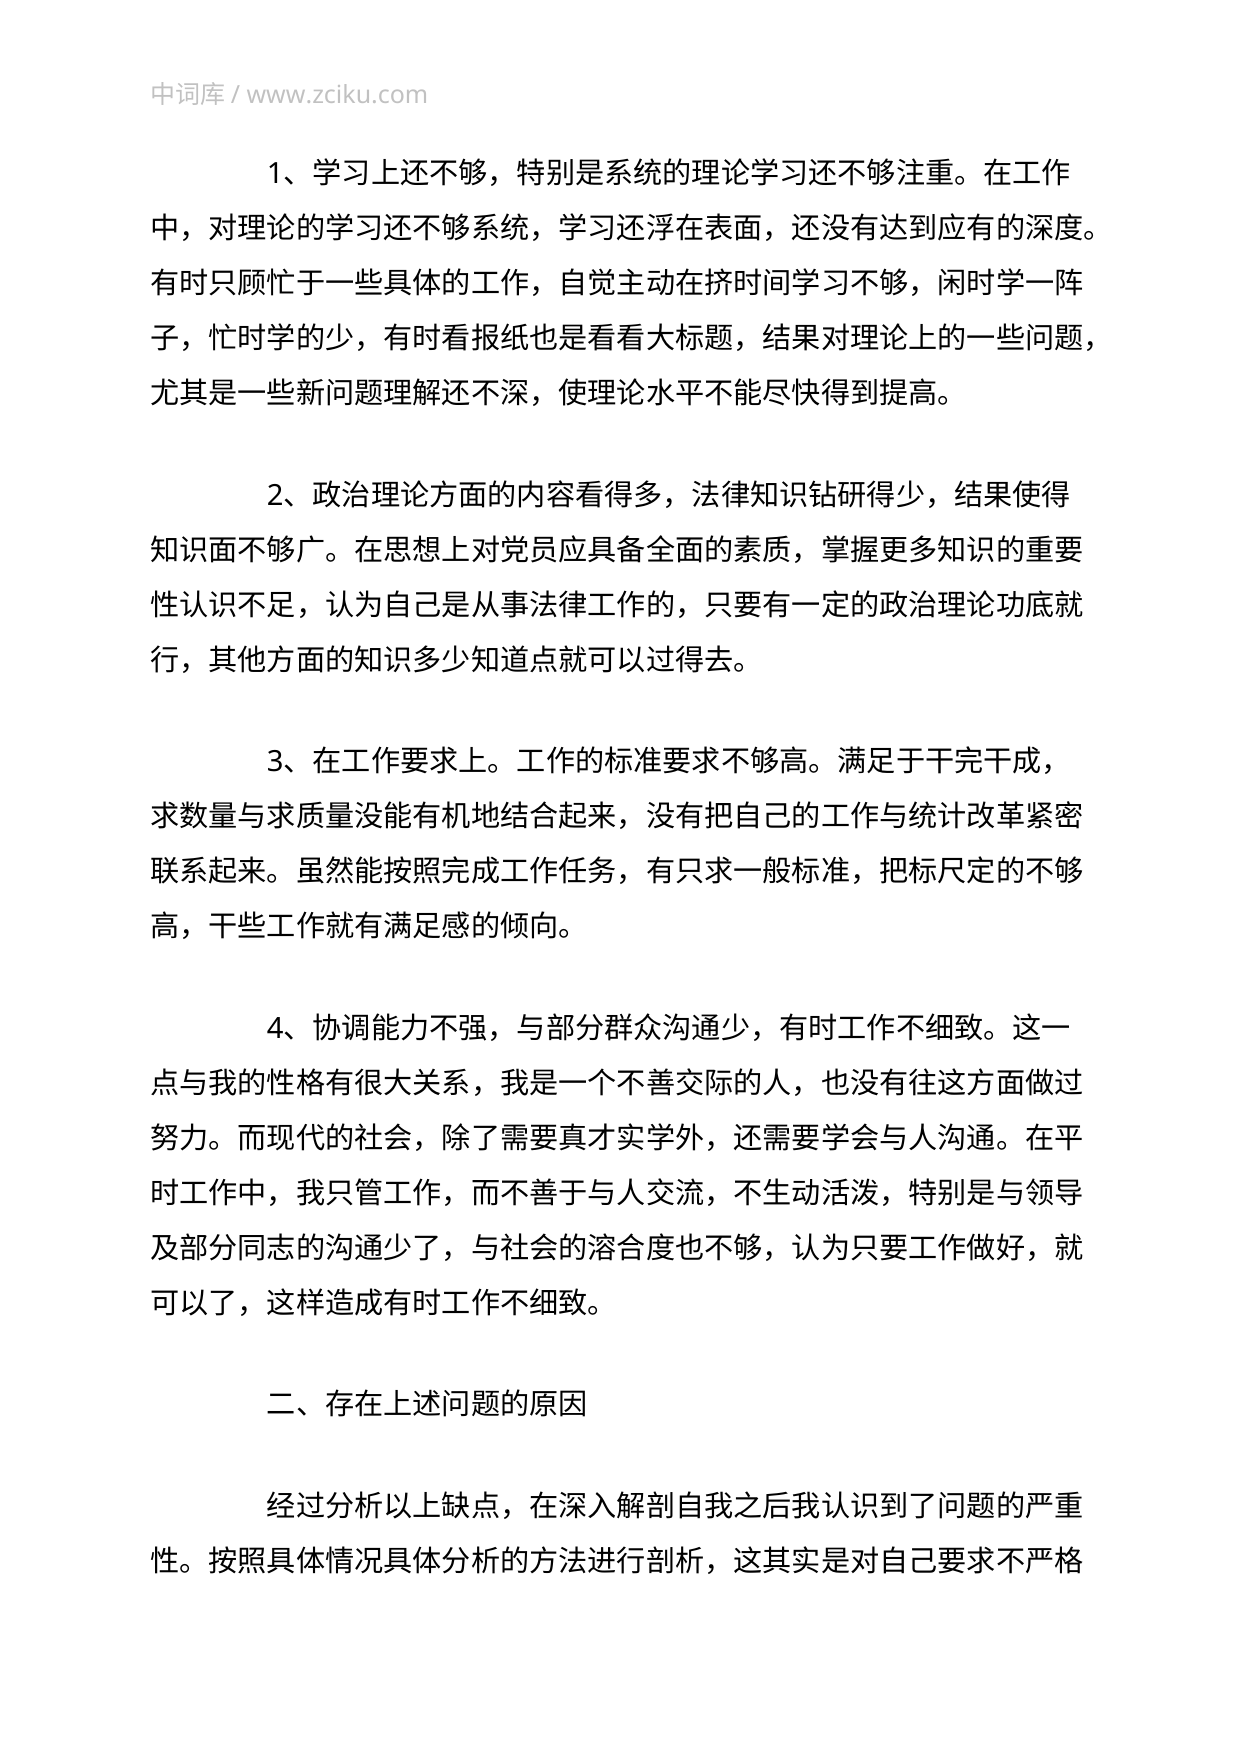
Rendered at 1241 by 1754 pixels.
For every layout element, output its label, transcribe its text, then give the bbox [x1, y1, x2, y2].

text 2、政治理论方面的内容看得多，法律知识钻研得少，结果使得知识面不够广。在思想上对党员应具备全面的素质，掌握更多知识的重要性认识不足，认为自己是从事法律工作的，只要有一定的政治理论功底就行，其他方面的知识多少知道点就可以过得去。 [150, 471, 1090, 678]
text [150, 1483, 1090, 1580]
text 1、学习上还不够，特别是系统的理论学习还不够注重。在工作中，对理论的学习还不够系统，学习还浮在表面，还没有达到应有的深度。有时只顾忙于一些具体的工作，自觉主动在挤时间学习不够，闲时学一阵子，忙时学的少，有时看报纸也是看看大标题，结果对理论上的一些问题，尤其是一些新问题理解还不深，使理论水平不能尽快得到提高。 [150, 150, 1090, 412]
text 3、在工作要求上。工作的标准要求不够高。满足于干完干成，求数量与求质量没能有机地结合起来，没有把自己的工作与统计改革紧密联系起来。虽然能按照完成工作任务，有只求一般标准，把标尺定的不够高，干些工作就有满足感的倾向。 [150, 738, 1090, 945]
text 4、协调能力不强，与部分群众沟通少，有时工作不细致。这一点与我的性格有很大关系，我是一个不善交际的人，也没有往这方面做过努力。而现代的社会，除了需要真才实学外，还需要学会与人沟通。在平时工作中，我只管工作，而不善于与人交流，不生动活泼，特别是与领导及部分同志的沟通少了，与社会的溶合度也不够，认为只要工作做好，就可以了，这样造成有时工作不细致。 [150, 1004, 1090, 1321]
text 二、存在上述问题的原因 [150, 1381, 1090, 1423]
